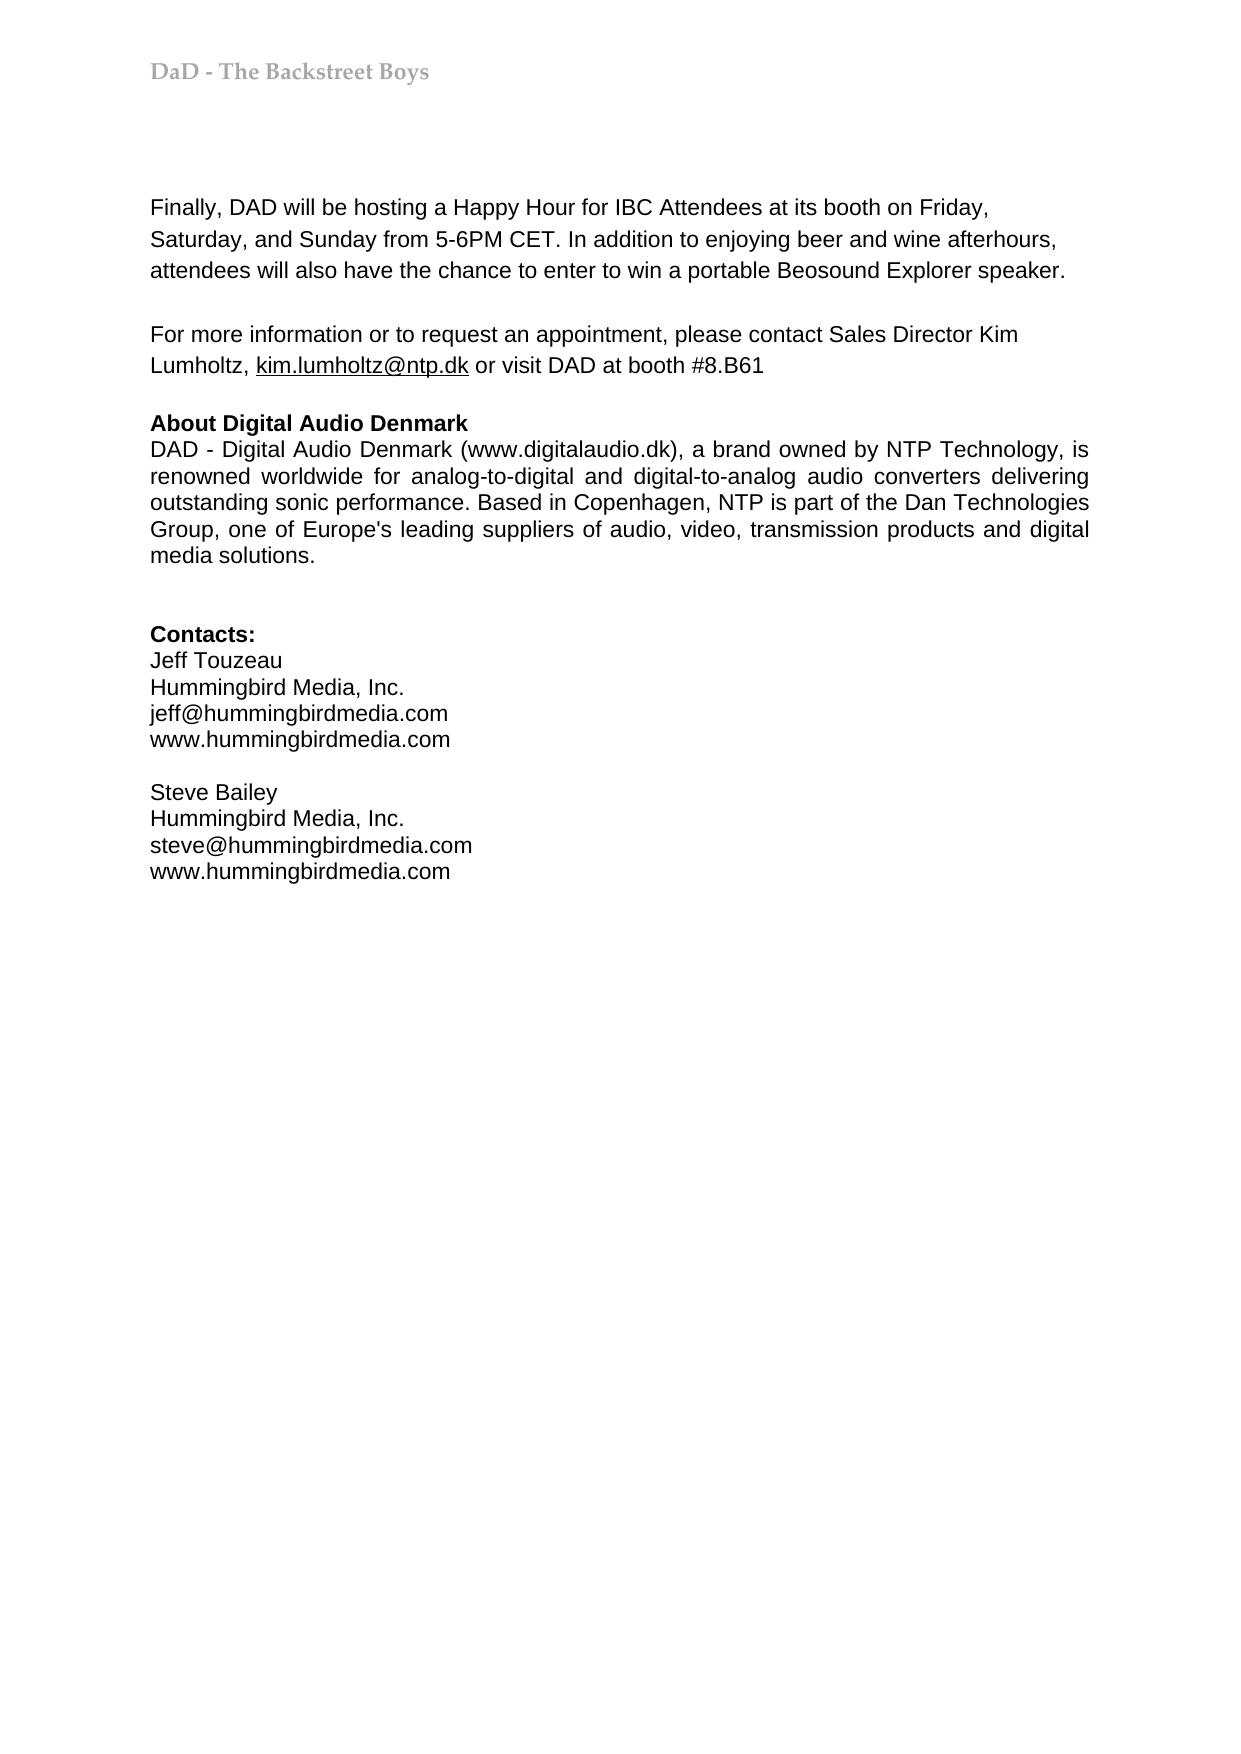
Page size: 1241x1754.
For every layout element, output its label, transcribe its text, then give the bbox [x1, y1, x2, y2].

text DAD - Digital Audio Denmark (www.digitalaudio.dk), a brand owned by NTP Technology, is renowned worldwide for analog-to-digital and digital-to-analog audio converters delivering outstanding sonic performance. Based in Copenhagen, NTP is part of the Dan Technologies Group, one of Europe's leading suppliers of audio, video, transmission products and digital media solutions. [150, 436, 1090, 568]
text steve@hummingbirdmedia.com [150, 832, 1090, 858]
text jeff@hummingbirdmedia.com [150, 700, 1090, 726]
text Jeff Touzeau [150, 647, 1090, 674]
text www.hummingbirdmedia.com [150, 858, 1090, 884]
text www.hummingbirdmedia.com [150, 726, 1090, 753]
text Contacts: [150, 621, 1090, 647]
text Hummingbird Media, Inc. [150, 674, 1090, 700]
text For more information or to request an appointment, please contact Sales Director Kim Lumholtz, kim.lumholtz@ntp.dk or visit DAD at booth #8.B61 [150, 321, 1090, 378]
text Steve Bailey [150, 779, 1090, 805]
text Hummingbird Media, Inc. [150, 805, 1090, 832]
text Finally, DAD will be hosting a Happy Hour for IBC Attendees at its booth on Friday, Saturday, and Sunday from 5-6PM CET. In addition to enjoying beer and wine afterhours, attendees will also have the chance to enter to win a portable Beosound Explorer speaker. [150, 194, 1090, 284]
text About Digital Audio Denmark [150, 410, 1090, 436]
